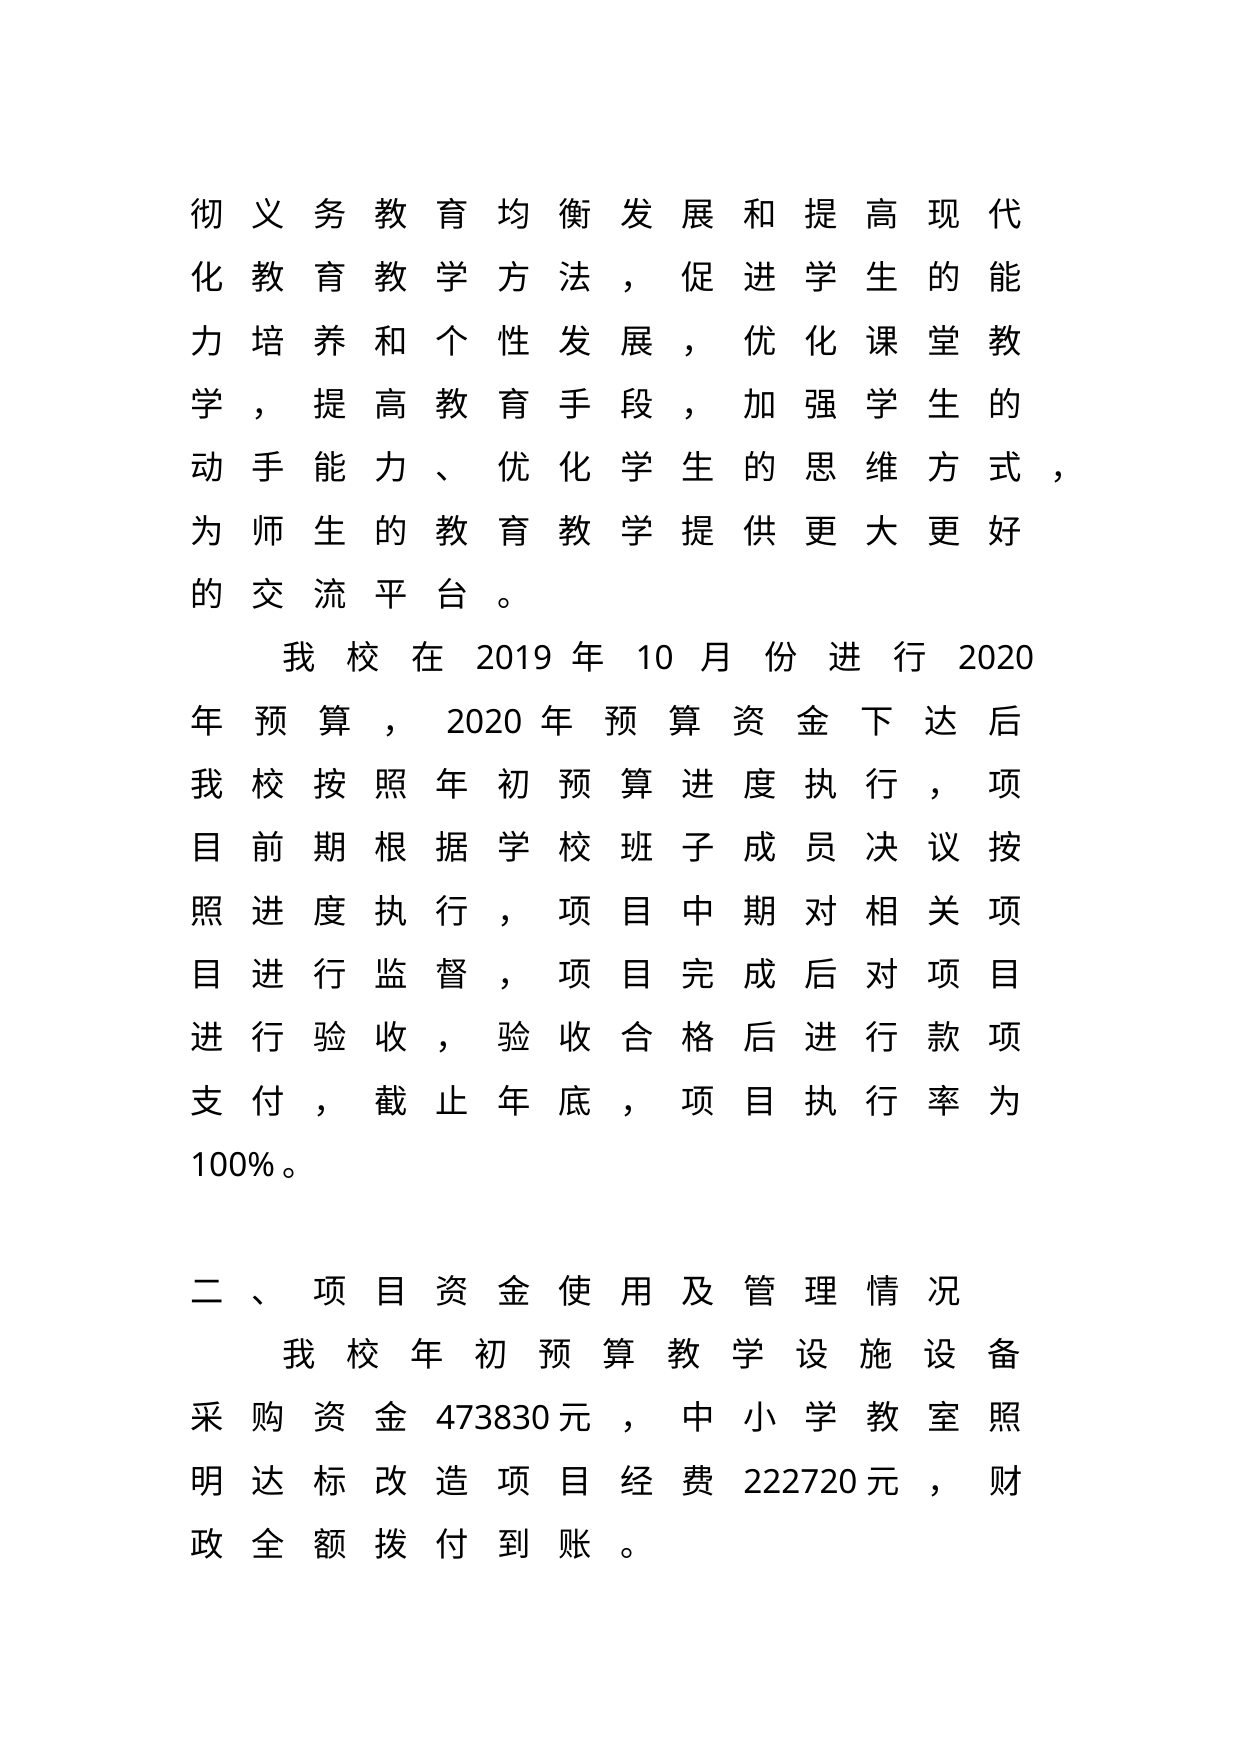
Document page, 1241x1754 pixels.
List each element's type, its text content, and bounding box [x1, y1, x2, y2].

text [190, 180, 1050, 624]
text 我校在2019年10月份进行2020年预算，2020年预算资金下达后我校按照年初预算进度执行，项目前期根据学校班子成员决议按照进度执行，项目中期对相关项目进行监督，项目完成后对项目进行验收，验收合格后进行款项支付，截止年底，项目执行率为100%。 [190, 624, 1050, 1194]
list 项目资金使用及管理情况 [190, 1257, 1050, 1320]
text 我校年初预算教学设施设备采购资金473830元，中小学教室照明达标改造项目经费222720元，财政全额拨付到账。 [190, 1320, 1050, 1574]
